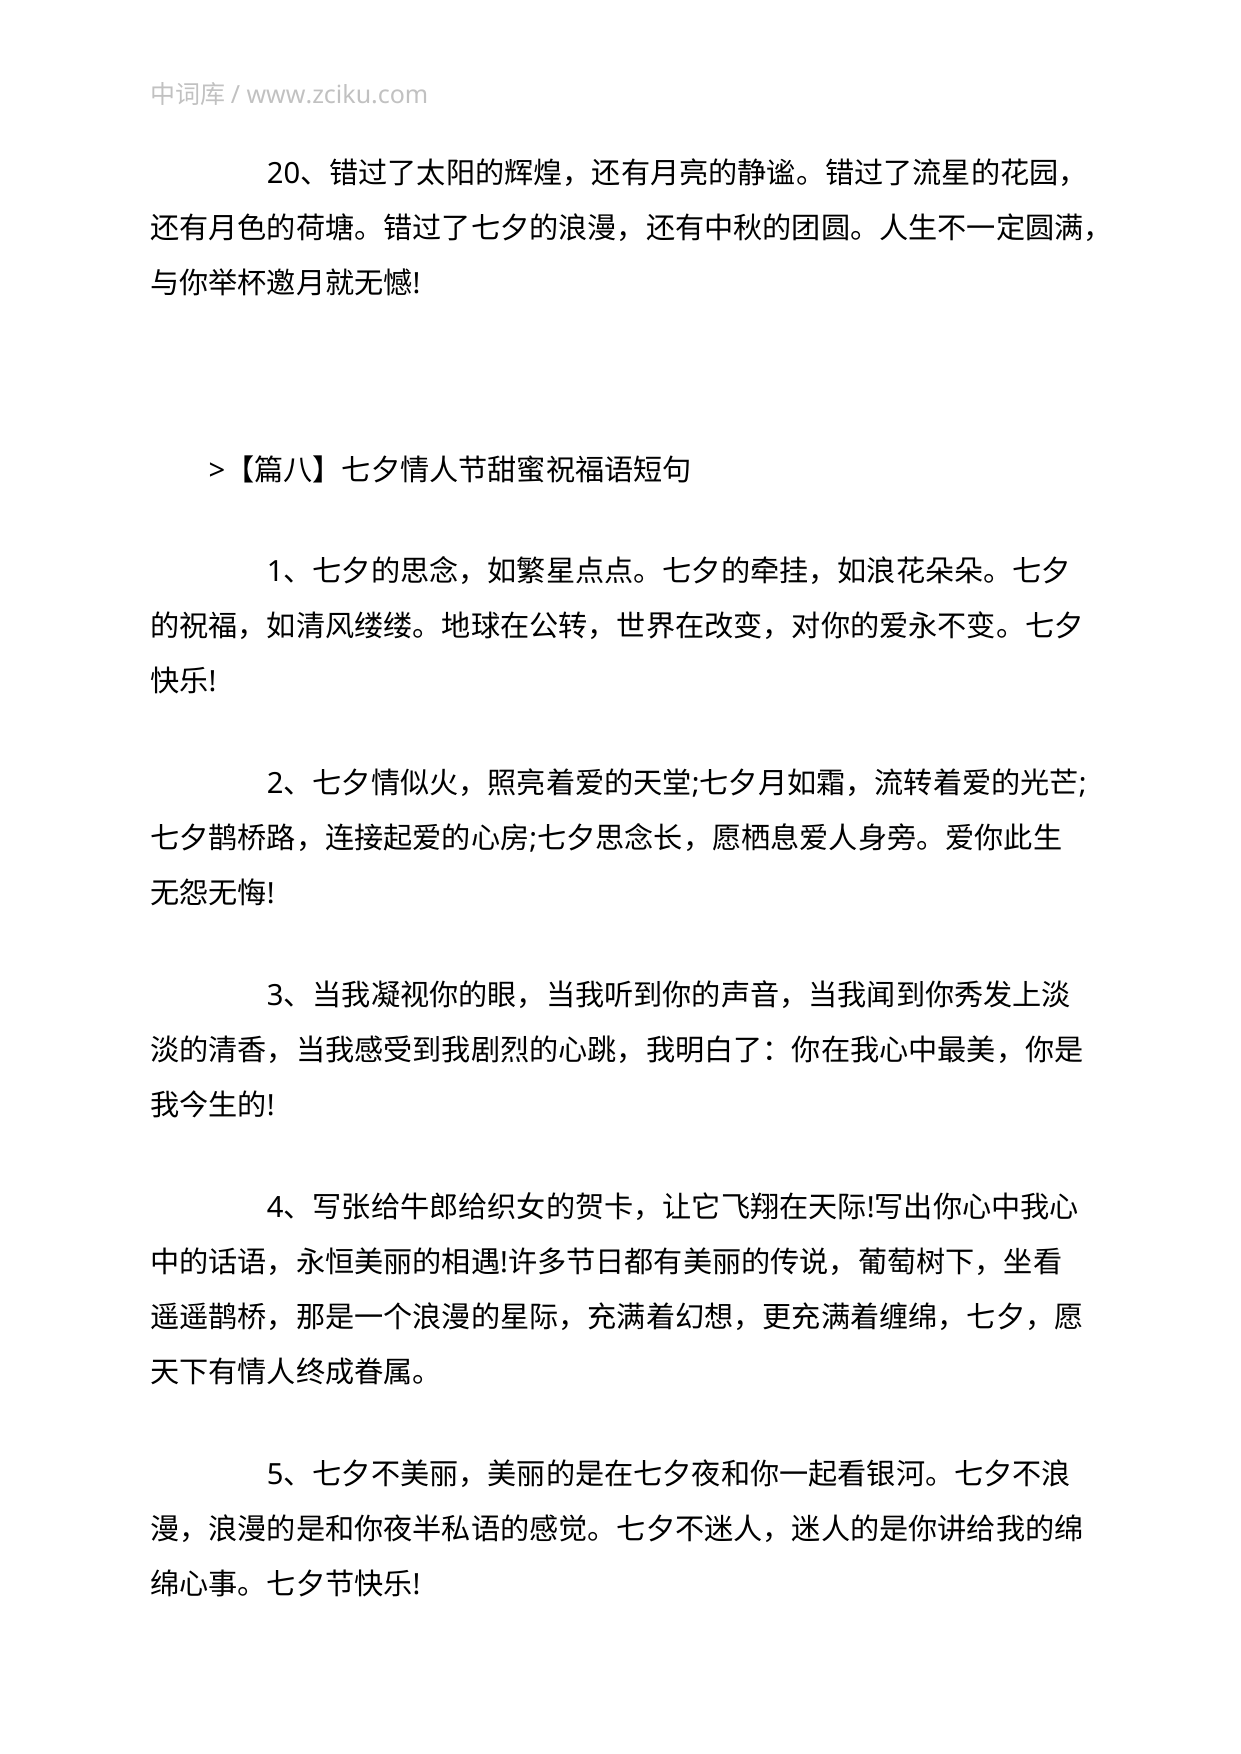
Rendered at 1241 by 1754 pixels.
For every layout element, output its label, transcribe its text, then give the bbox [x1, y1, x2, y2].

text 2、七夕情似火，照亮着爱的天堂;七夕月如霜，流转着爱的光芒;七夕鹊桥路，连接起爱的心房;七夕思念长，愿栖息爱人身旁。爱你此生无怨无悔! [150, 760, 1090, 912]
text 5、七夕不美丽，美丽的是在七夕夜和你一起看银河。七夕不浪漫，浪漫的是和你夜半私语的感觉。七夕不迷人，迷人的是你讲给我的绵绵心事。七夕节快乐! [150, 1450, 1090, 1603]
text 4、写张给牛郎给织女的贺卡，让它飞翔在天际!写出你心中我心中的话语，永恒美丽的相遇!许多节日都有美丽的传说，葡萄树下，坐看遥遥鹊桥，那是一个浪漫的星际，充满着幻想，更充满着缠绵，七夕，愿天下有情人终成眷属。 [150, 1184, 1090, 1391]
text 1、七夕的思念，如繁星点点。七夕的牵挂，如浪花朵朵。七夕的祝福，如清风缕缕。地球在公转，世界在改变，对你的爱永不变。七夕快乐! [150, 548, 1090, 700]
text 20、错过了太阳的辉煌，还有月亮的静谧。错过了流星的花园，还有月色的荷塘。错过了七夕的浪漫，还有中秋的团圆。人生不一定圆满，与你举杯邀月就无憾! [150, 150, 1090, 302]
text 3、当我凝视你的眼，当我听到你的声音，当我闻到你秀发上淡淡的清香，当我感受到我剧烈的心跳，我明白了：你在我心中最美，你是我今生的! [150, 972, 1090, 1124]
text >【篇八】七夕情人节甜蜜祝福语短句 [150, 446, 1090, 488]
